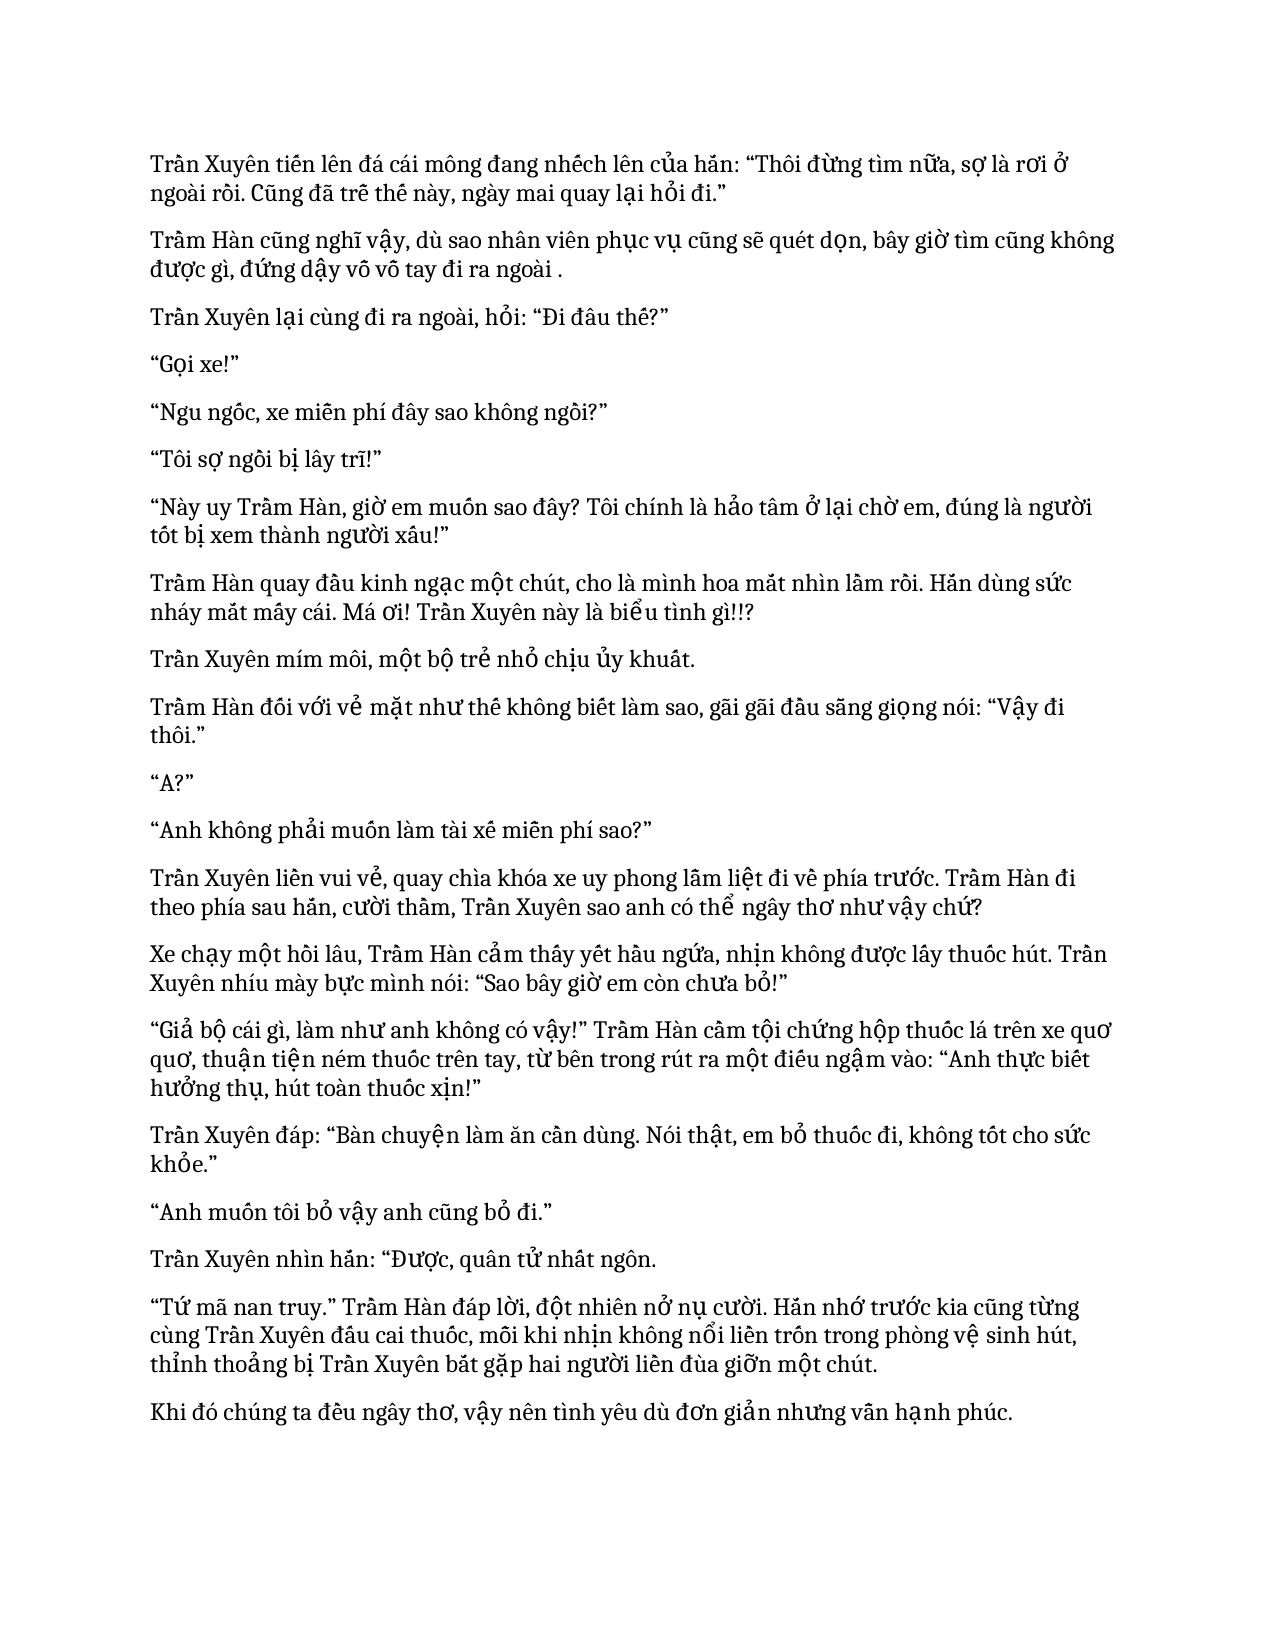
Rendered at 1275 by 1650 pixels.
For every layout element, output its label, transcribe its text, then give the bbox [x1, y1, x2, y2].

text “Giả bộ cái gì, làm như anh không có vậy!” Trầm Hàn cầm tội chứng hộp thuốc lá trên xe quơ quơ, thuận tiện ném thuốc trên tay, từ bên trong rút ra một điếu ngậm vào: “Anh thực biết hưởng thụ, hút toàn thuốc xịn!” [150, 1016, 1125, 1102]
text “Ngu ngốc, xe miễn phí đây sao không ngồi?” [150, 397, 1125, 426]
text Xe chạy một hồi lâu, Trầm Hàn cảm thấy yết hầu ngứa, nhịn không được lấy thuốc hút. Trần Xuyên nhíu mày bực mình nói: “Sao bây giờ em còn chưa bỏ!” [150, 940, 1125, 997]
text Trầm Hàn cũng nghĩ vậy, dù sao nhân viên phục vụ cũng sẽ quét dọn, bây giờ tìm cũng không được gì, đứng dậy vỗ vỗ tay đi ra ngoài . [150, 226, 1125, 284]
text “Tứ mã nan truy.” Trầm Hàn đáp lời, đột nhiên nở nụ cười. Hắn nhớ trước kia cũng từng cùng Trần Xuyên đấu cai thuốc, mỗi khi nhịn không nổi liền trốn trong phòng vệ sinh hút, thỉnh thoảng bị Trần Xuyên bắt gặp hai người liền đùa giỡn một chút. [150, 1292, 1125, 1379]
text “Anh không phải muốn làm tài xế miễn phí sao?” [150, 816, 1125, 845]
text “Tôi sợ ngồi bị lây trĩ!” [150, 445, 1125, 474]
text “Này uy Trầm Hàn, giờ em muốn sao đây? Tôi chính là hảo tâm ở lại chờ em, đúng là người tốt bị xem thành người xấu!” [150, 492, 1125, 550]
text Trần Xuyên đáp: “Bàn chuyện làm ăn cần dùng. Nói thật, em bỏ thuốc đi, không tốt cho sức khỏe.” [150, 1121, 1125, 1179]
text Trần Xuyên liền vui vẻ, quay chìa khóa xe uy phong lẫm liệt đi về phía trước. Trầm Hàn đi theo phía sau hắn, cười thầm, Trần Xuyên sao anh có thể ngây thơ như vậy chứ? [150, 864, 1125, 921]
text Khi đó chúng ta đều ngây thơ, vậy nên tình yêu dù đơn giản nhưng vẫn hạnh phúc. [150, 1397, 1125, 1426]
text Trần Xuyên nhìn hắn: “Được, quân tử nhất ngôn. [150, 1245, 1125, 1274]
text “Anh muốn tôi bỏ vậy anh cũng bỏ đi.” [150, 1197, 1125, 1226]
text Trần Xuyên lại cùng đi ra ngoài, hỏi: “Đi đâu thế?” [150, 302, 1125, 331]
text “Gọi xe!” [150, 350, 1125, 379]
text Trần Xuyên mím môi, một bộ trẻ nhỏ chịu ủy khuất. [150, 645, 1125, 674]
text “A?” [150, 769, 1125, 797]
text Trầm Hàn đối với vẻ mặt như thế không biết làm sao, gãi gãi đầu sẵng giọng nói: “Vậy đi thôi.” [150, 692, 1125, 750]
text Trần Xuyên tiến lên đá cái mông đang nhếch lên của hắn: “Thôi đừng tìm nữa, sợ là rơi ở ngoài rồi. Cũng đã trễ thế này, ngày mai quay lại hỏi đi.” [150, 150, 1125, 207]
text Trầm Hàn quay đầu kinh ngạc một chút, cho là mình hoa mắt nhìn lầm rồi. Hắn dùng sức nháy mắt mấy cái. Má ơi! Trần Xuyên này là biểu tình gì!!? [150, 569, 1125, 626]
